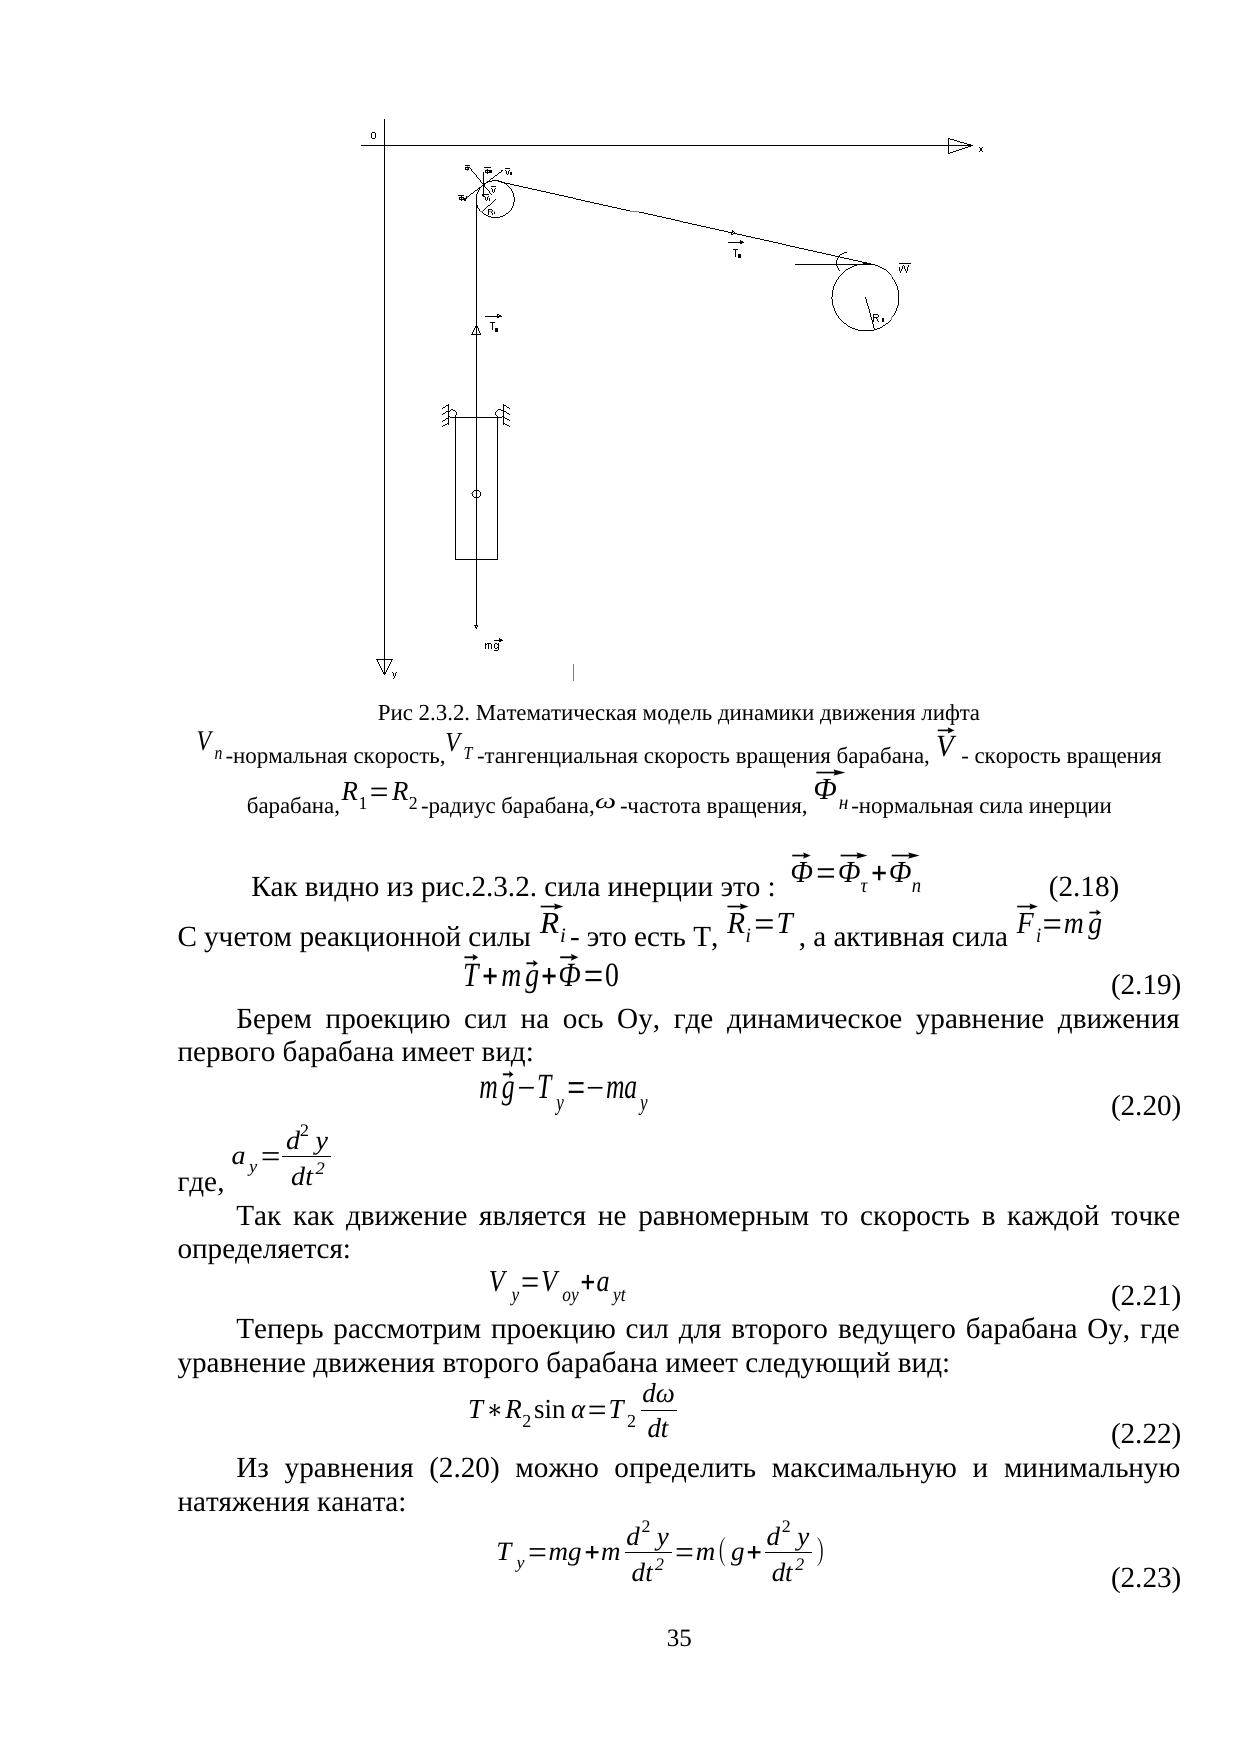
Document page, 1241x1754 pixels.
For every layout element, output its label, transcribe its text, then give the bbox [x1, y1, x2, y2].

text Берем проекцию сил на ось Оу, где динамическое уравнение движения первого барабана имеет вид: [177, 1001, 1181, 1068]
text (2.19) [177, 953, 1181, 1001]
text (2.20) [177, 1068, 1181, 1121]
text (2.22) [177, 1379, 1181, 1450]
text Теперь рассмотрим проекцию сил для второго ведущего барабана Оу, где уравнение движения второго барабана имеет следующий вид: [177, 1312, 1181, 1379]
text Так как движение является не равномерным то скорость в каждой точке определяется: [177, 1198, 1181, 1265]
text Как видно из рис.2.3.2. сила инерции это : (2.18) [177, 852, 1181, 902]
text Рис 2.3.2. Математическая модель динамики движения лифта [177, 699, 1181, 726]
text где, [177, 1121, 1181, 1198]
text (2.23) [177, 1517, 1181, 1594]
text Из уравнения (2.20) можно определить максимальную и минимальную натяжения каната: [177, 1450, 1181, 1517]
text -нормальная скорость,-тангенциальная скорость вращения барабана, - скорость вращения барабана,-радиус барабана,-частота вращения, -нормальная сила инерции [177, 726, 1181, 818]
text (2.21) [177, 1265, 1181, 1312]
text С учетом реакционной силы - это есть Т, , а активная сила [177, 902, 1181, 953]
